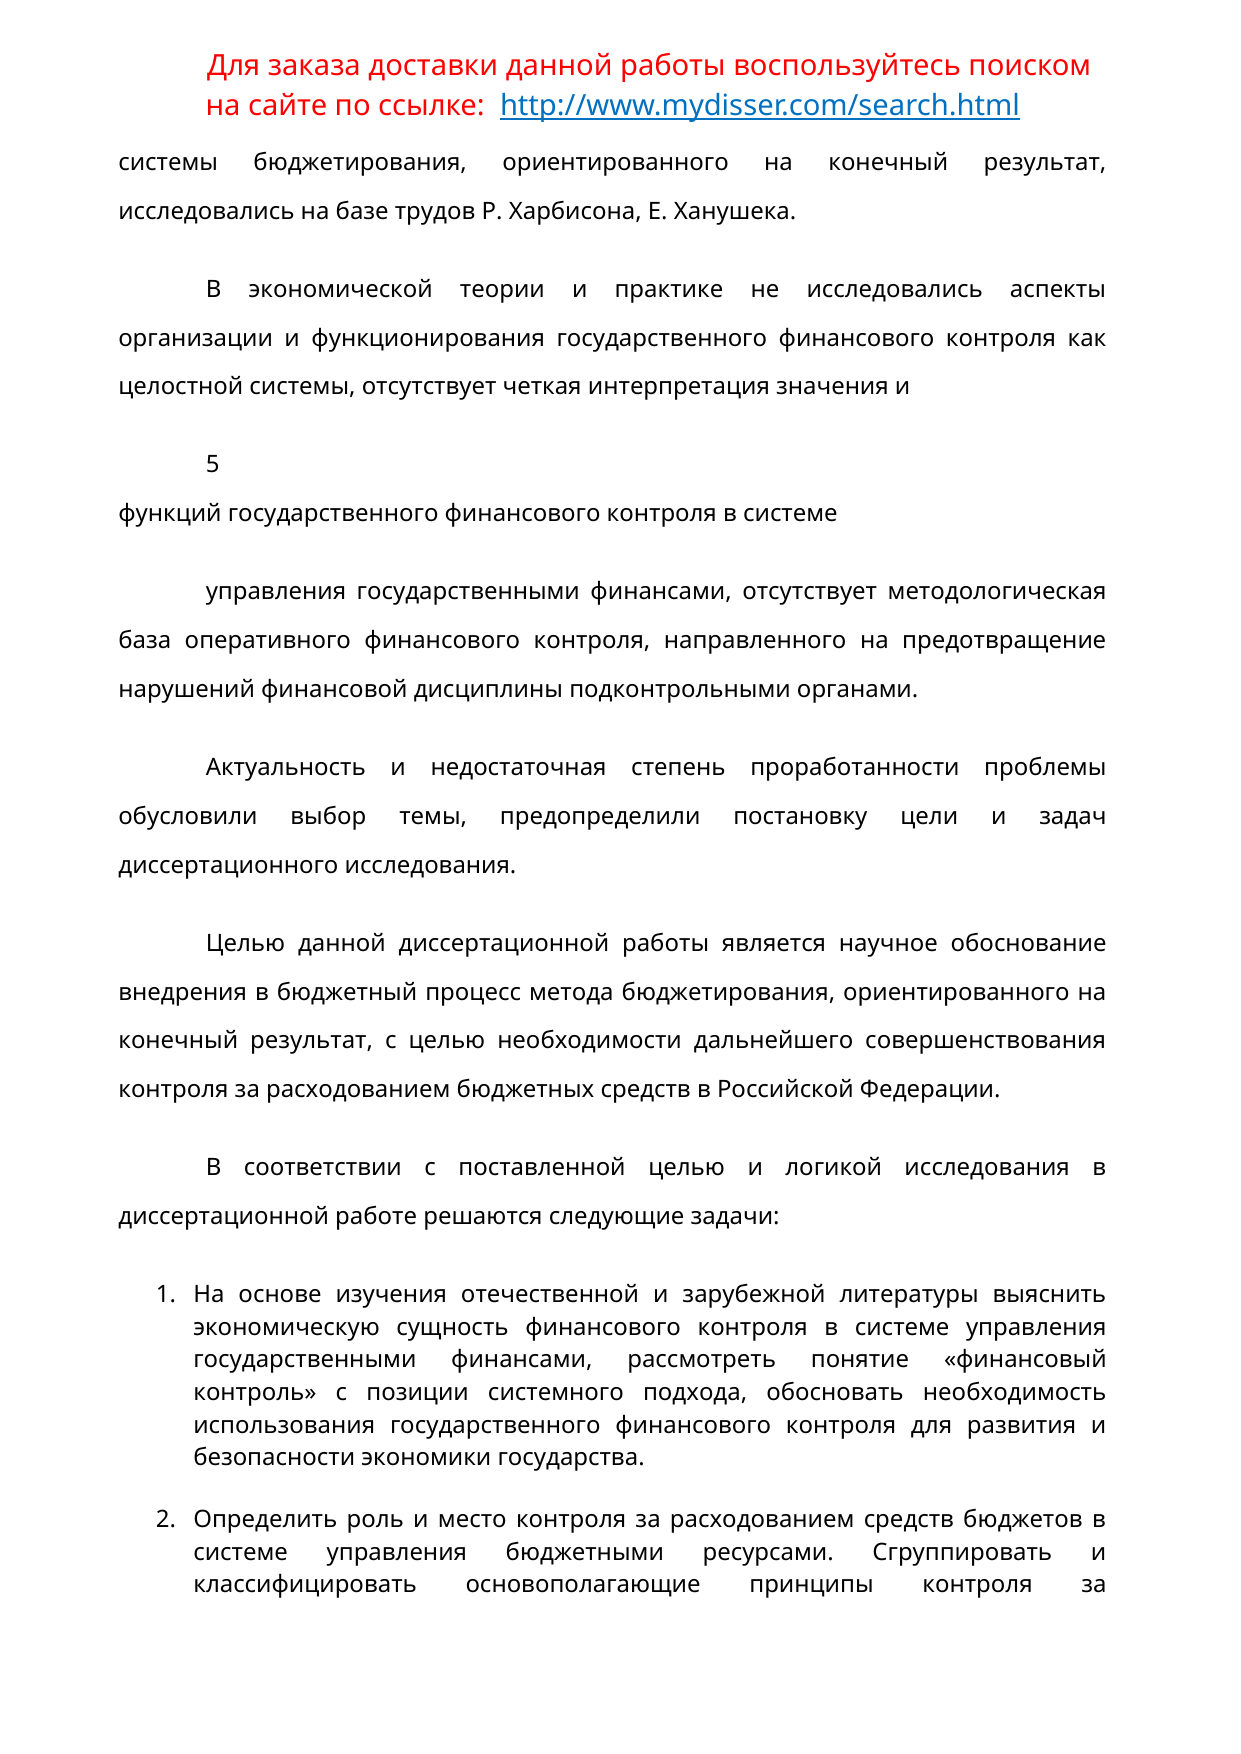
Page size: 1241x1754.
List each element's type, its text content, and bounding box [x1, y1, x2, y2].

list На основе изучения отечественной и зарубежной литературы выяснить экономическую сущность финансового контроля в системе управления государственными финансами, рассмотреть понятие «финансовый контроль» с позиции системного подхода, обосновать необходимость использования государственного финансового контроля для развития и безопасности экономики государства. [156, 1277, 1107, 1473]
text 5 функций государственного финансового контроля в системе [118, 447, 1107, 529]
text Целью данной диссертационной работы является научное обоснование внедрения в бюджетный процесс метода бюджетирования, ориентированного на конечный результат, с целью необходимости дальнейшего совершенствования контроля за расходованием бюджетных средств в Российской Федерации. [118, 926, 1107, 1105]
text Актуальность и недостаточная степень проработанности проблемы обусловили выбор темы, предопределили постановку цели и задач диссертационного исследования. [118, 750, 1107, 880]
text В экономической теории и практике не исследовались аспекты организации и функционирования государственного финансового контроля как целостной системы, отсутствует четкая интерпретация значения и [118, 271, 1107, 402]
text В соответствии с поставленной целью и логикой исследования в диссертационной работе решаются следующие задачи: [118, 1150, 1107, 1232]
text управления государственными финансами, отсутствует методологическая база оперативного финансового контроля, направленного на предотвращение нарушений финансовой дисциплины подконтрольными органами. [118, 574, 1107, 704]
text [118, 144, 1107, 226]
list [156, 1502, 1107, 1599]
